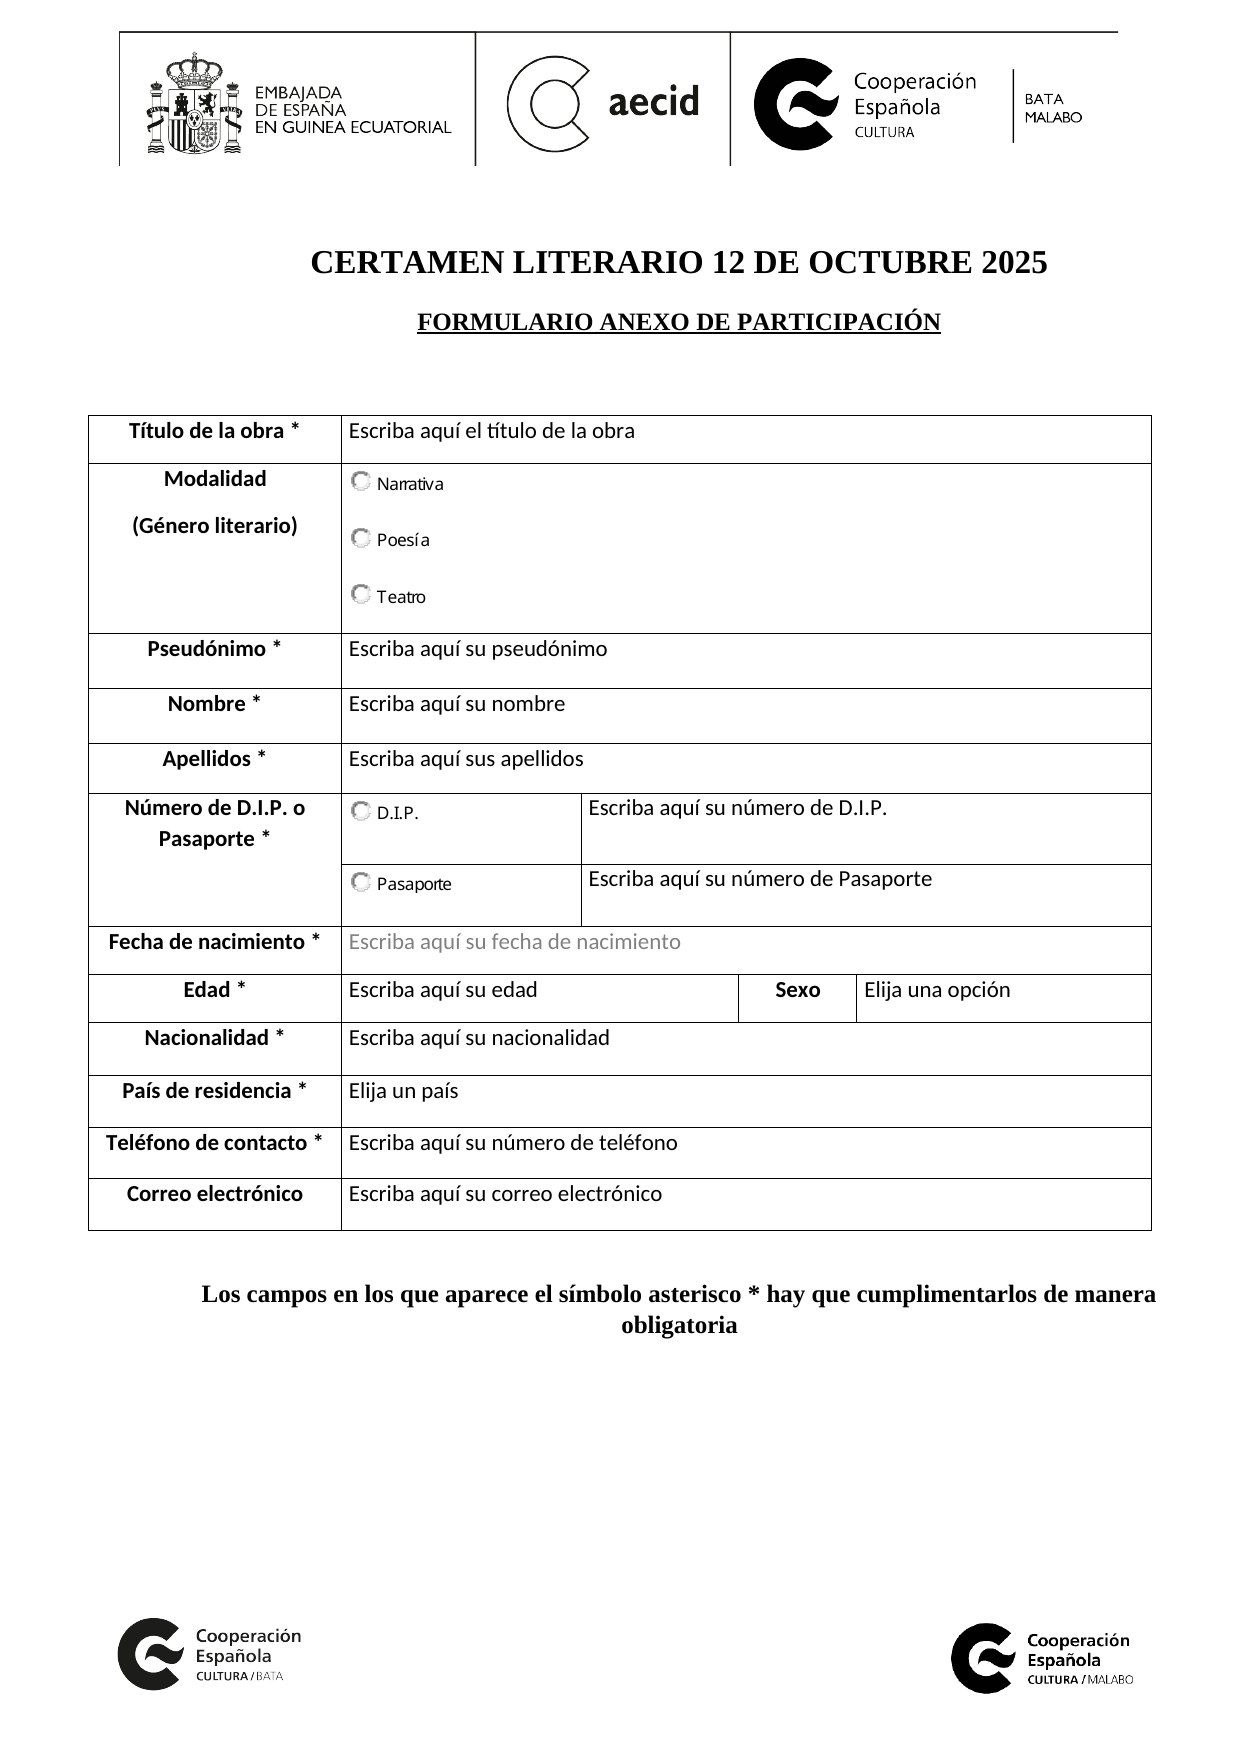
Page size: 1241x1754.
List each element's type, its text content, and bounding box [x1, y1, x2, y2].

text FORMULARIO ANEXO DE PARTICIPACIÓN [177, 307, 1181, 336]
table_header Título de la obra * [89, 416, 341, 463]
table_cell [342, 1128, 1151, 1178]
text CERTAMEN LITERARIO 12 DE OCTUBRE 2025 [177, 172, 1181, 281]
table_cell País de residencia * [89, 1076, 341, 1127]
table_cell Sexo [739, 975, 856, 1022]
table_cell Nacionalidad * [89, 1023, 341, 1075]
table_cell [342, 794, 581, 863]
table_cell Teléfono de contacto * [89, 1128, 341, 1178]
picture [103, 1606, 330, 1697]
table_cell [342, 464, 1151, 633]
table_cell Pseudónimo * [89, 634, 341, 688]
picture [118, 31, 1117, 166]
table_cell Número de D.I.P. o Pasaporte * [89, 794, 341, 926]
table_cell Modalidad (Género literario) [89, 464, 341, 633]
table_cell Nombre * [89, 689, 341, 743]
table_cell Fecha de nacimiento * [89, 927, 341, 974]
table_cell Correo electrónico [89, 1179, 341, 1230]
text Los campos en los que aparece el símbolo asterisco * hay que cumplimentarlos de manera obligatoria [177, 1279, 1181, 1338]
picture [926, 1613, 1165, 1701]
table_cell Apellidos * [89, 744, 341, 792]
table_cell [342, 865, 581, 926]
table_cell Edad * [89, 975, 341, 1022]
